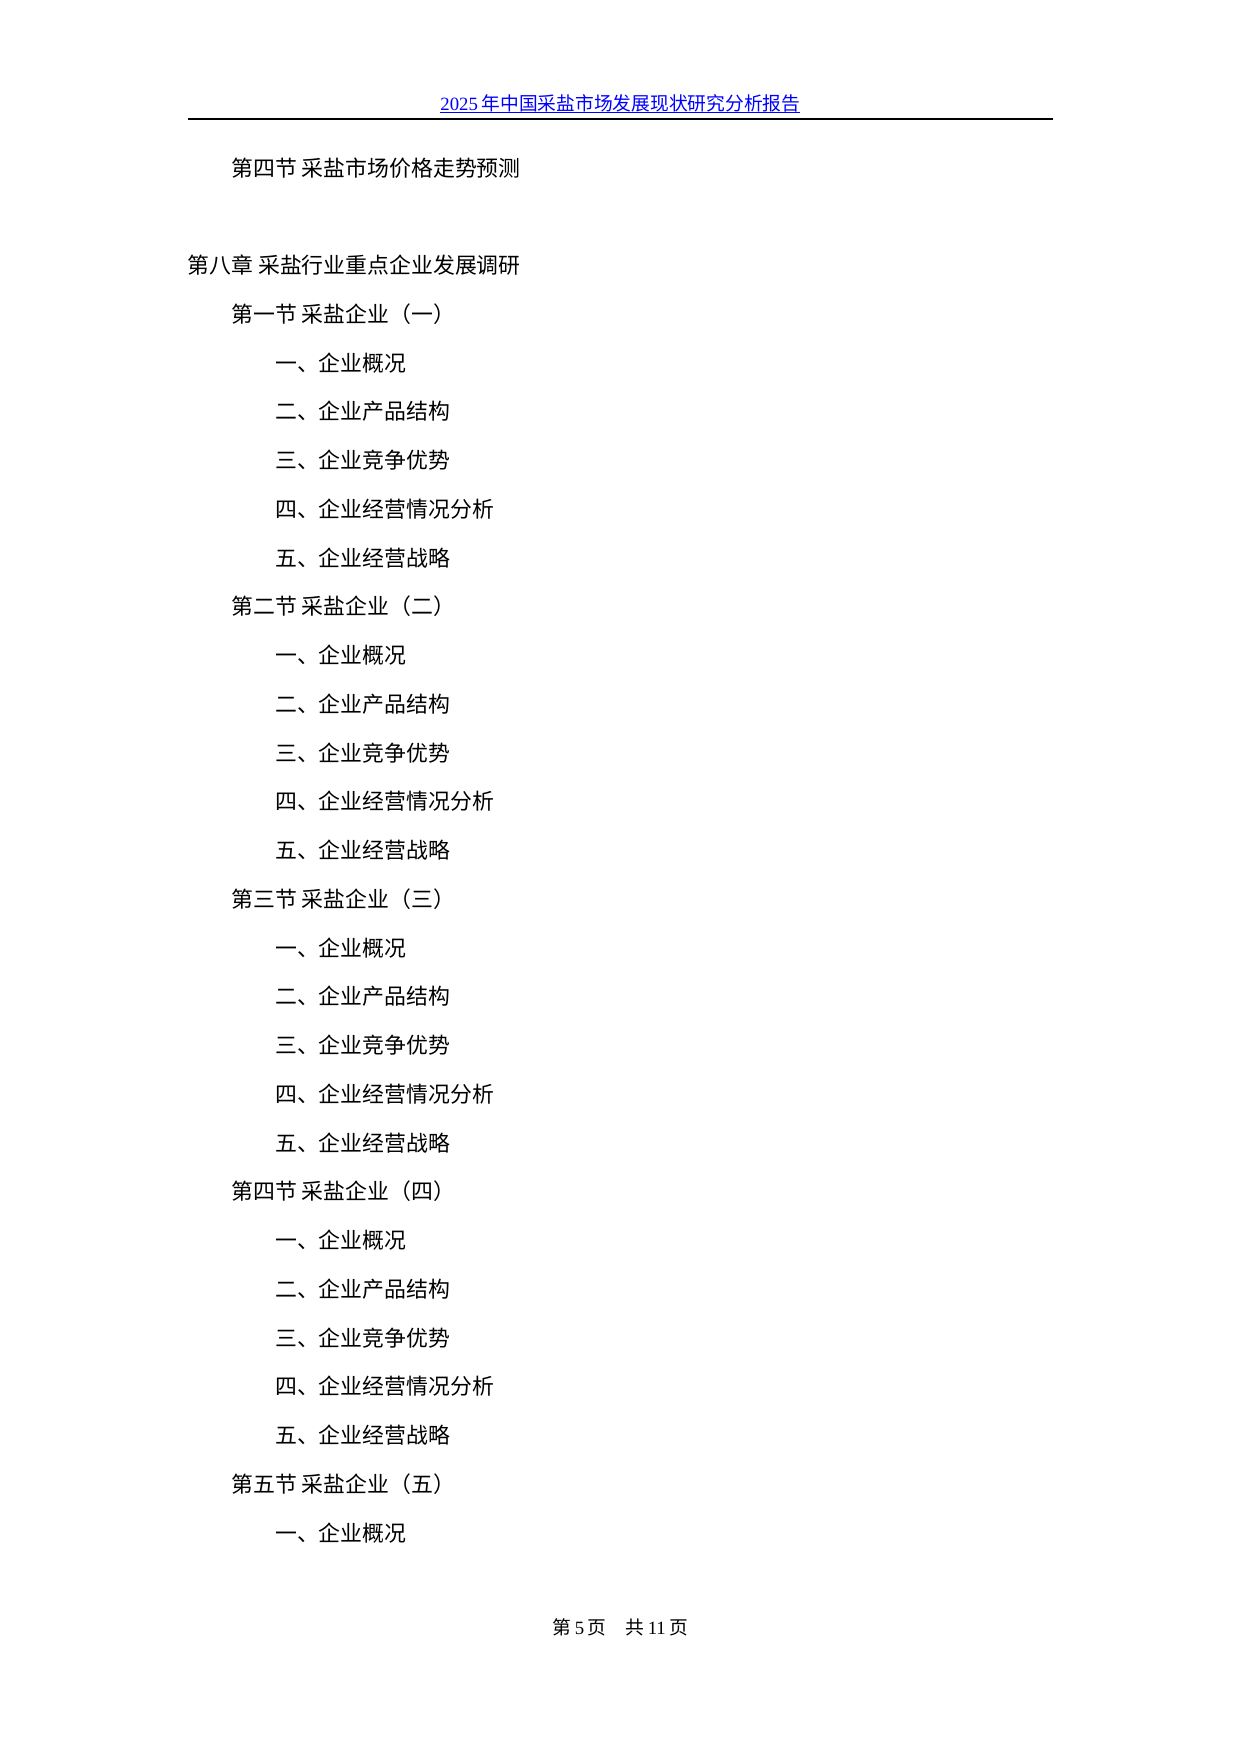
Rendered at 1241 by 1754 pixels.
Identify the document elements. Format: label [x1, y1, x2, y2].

text [187, 150, 1053, 1548]
